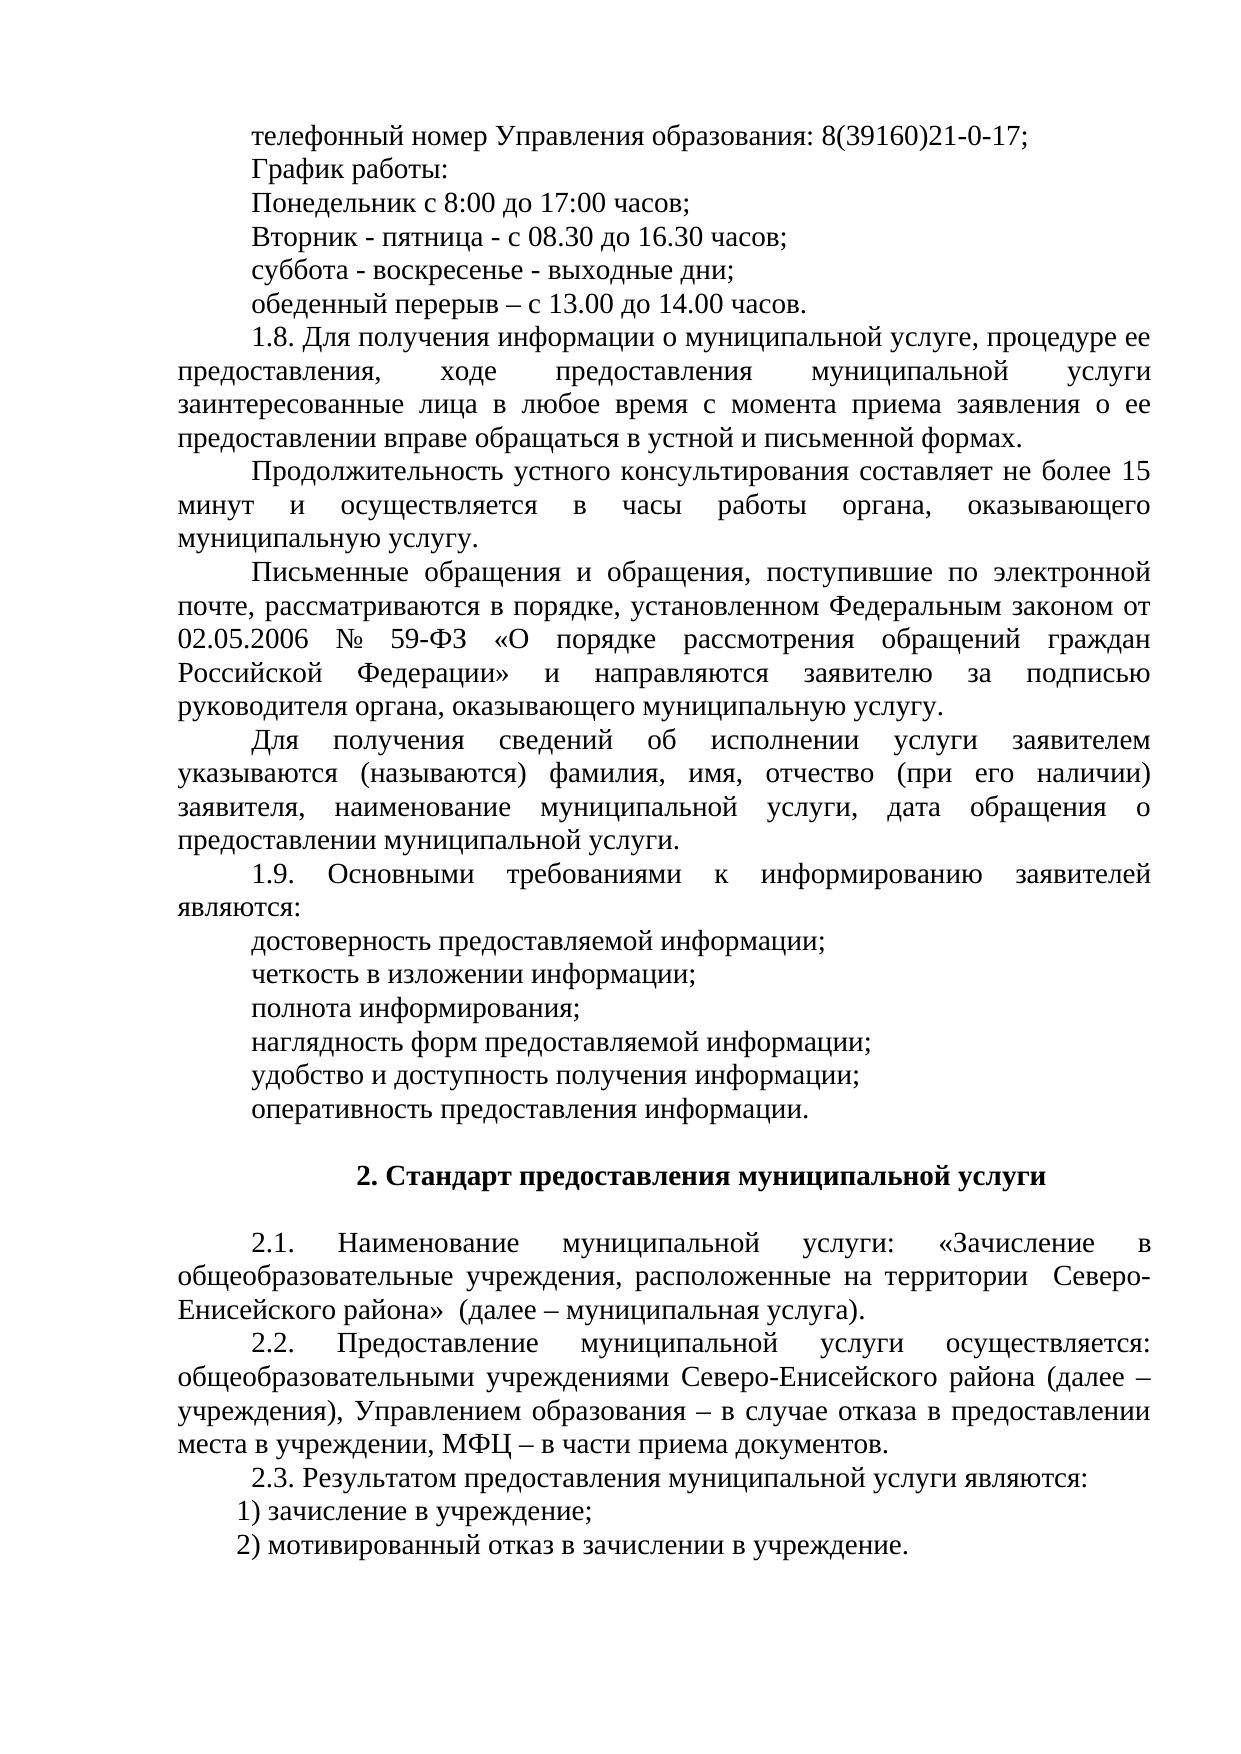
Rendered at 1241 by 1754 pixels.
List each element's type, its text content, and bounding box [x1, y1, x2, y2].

text оперативность предоставления информации. [177, 1091, 1152, 1124]
text 2.2. Предоставление муниципальной услуги осуществляется: общеобразовательными учреждениями Северо-Енисейского района (далее – учреждения), Управлением образования – в случае отказа в предоставлении места в учреждении, МФЦ – в части приема документов. [177, 1326, 1152, 1460]
text График работы: [177, 152, 1152, 185]
text телефонный номер Управления образования: 8(39160)21-0-17; [177, 118, 1152, 152]
text удобство и доступность получения информации; [177, 1057, 1152, 1091]
text Письменные обращения и обращения, поступившие по электронной почте, рассматриваются в порядке, установленном Федеральным законом от 02.05.2006 № 59-ФЗ «О порядке рассмотрения обращений граждан Российской Федерации» и направляются заявителю за подписью руководителя органа, оказывающего муниципальную услугу. [177, 554, 1152, 722]
text 1) зачисление в учреждение; [177, 1493, 1152, 1527]
text 2. Стандарт предоставления муниципальной услуги [177, 1158, 1152, 1191]
text 2.1. Наименование муниципальной услуги: «Зачисление в общеобразовательные учреждения, расположенные на территории Северо-Енисейского района» (далее – муниципальная услуга). [177, 1225, 1152, 1326]
text суббота - воскресенье - выходные дни; [177, 252, 1152, 286]
text четкость в изложении информации; [177, 957, 1152, 990]
text Понедельник c 8:00 до 17:00 часов; [177, 185, 1152, 219]
text полнота информирования; [177, 990, 1152, 1024]
text обеденный перерыв – с 13.00 до 14.00 часов. [177, 286, 1152, 319]
text 2.3. Результатом предоставления муниципальной услуги являются: [177, 1460, 1152, 1493]
text Для получения сведений об исполнении услуги заявителем указываются (называются) фамилия, имя, отчество (при его наличии) заявителя, наименование муниципальной услуги, дата обращения о предоставлении муниципальной услуги. [177, 722, 1152, 856]
text 2) мотивированный отказ в зачислении в учреждение. [177, 1527, 1152, 1560]
text Продолжительность устного консультирования составляет не более 15 минут и осуществляется в часы работы органа, оказывающего муниципальную услугу. [177, 453, 1152, 554]
text 1.9. Основными требованиями к информированию заявителей являются: [177, 856, 1152, 923]
text 1.8. Для получения информации о муниципальной услуге, процедуре ее предоставления, ходе предоставления муниципальной услуги заинтересованные лица в любое время с момента приема заявления о ее предоставлении вправе обращаться в устной и письменной формах. [177, 319, 1152, 453]
text наглядность форм предоставляемой информации; [177, 1024, 1152, 1057]
text Вторник - пятница - с 08.30 до 16.30 часов; [177, 219, 1152, 252]
text достоверность предоставляемой информации; [177, 923, 1152, 957]
